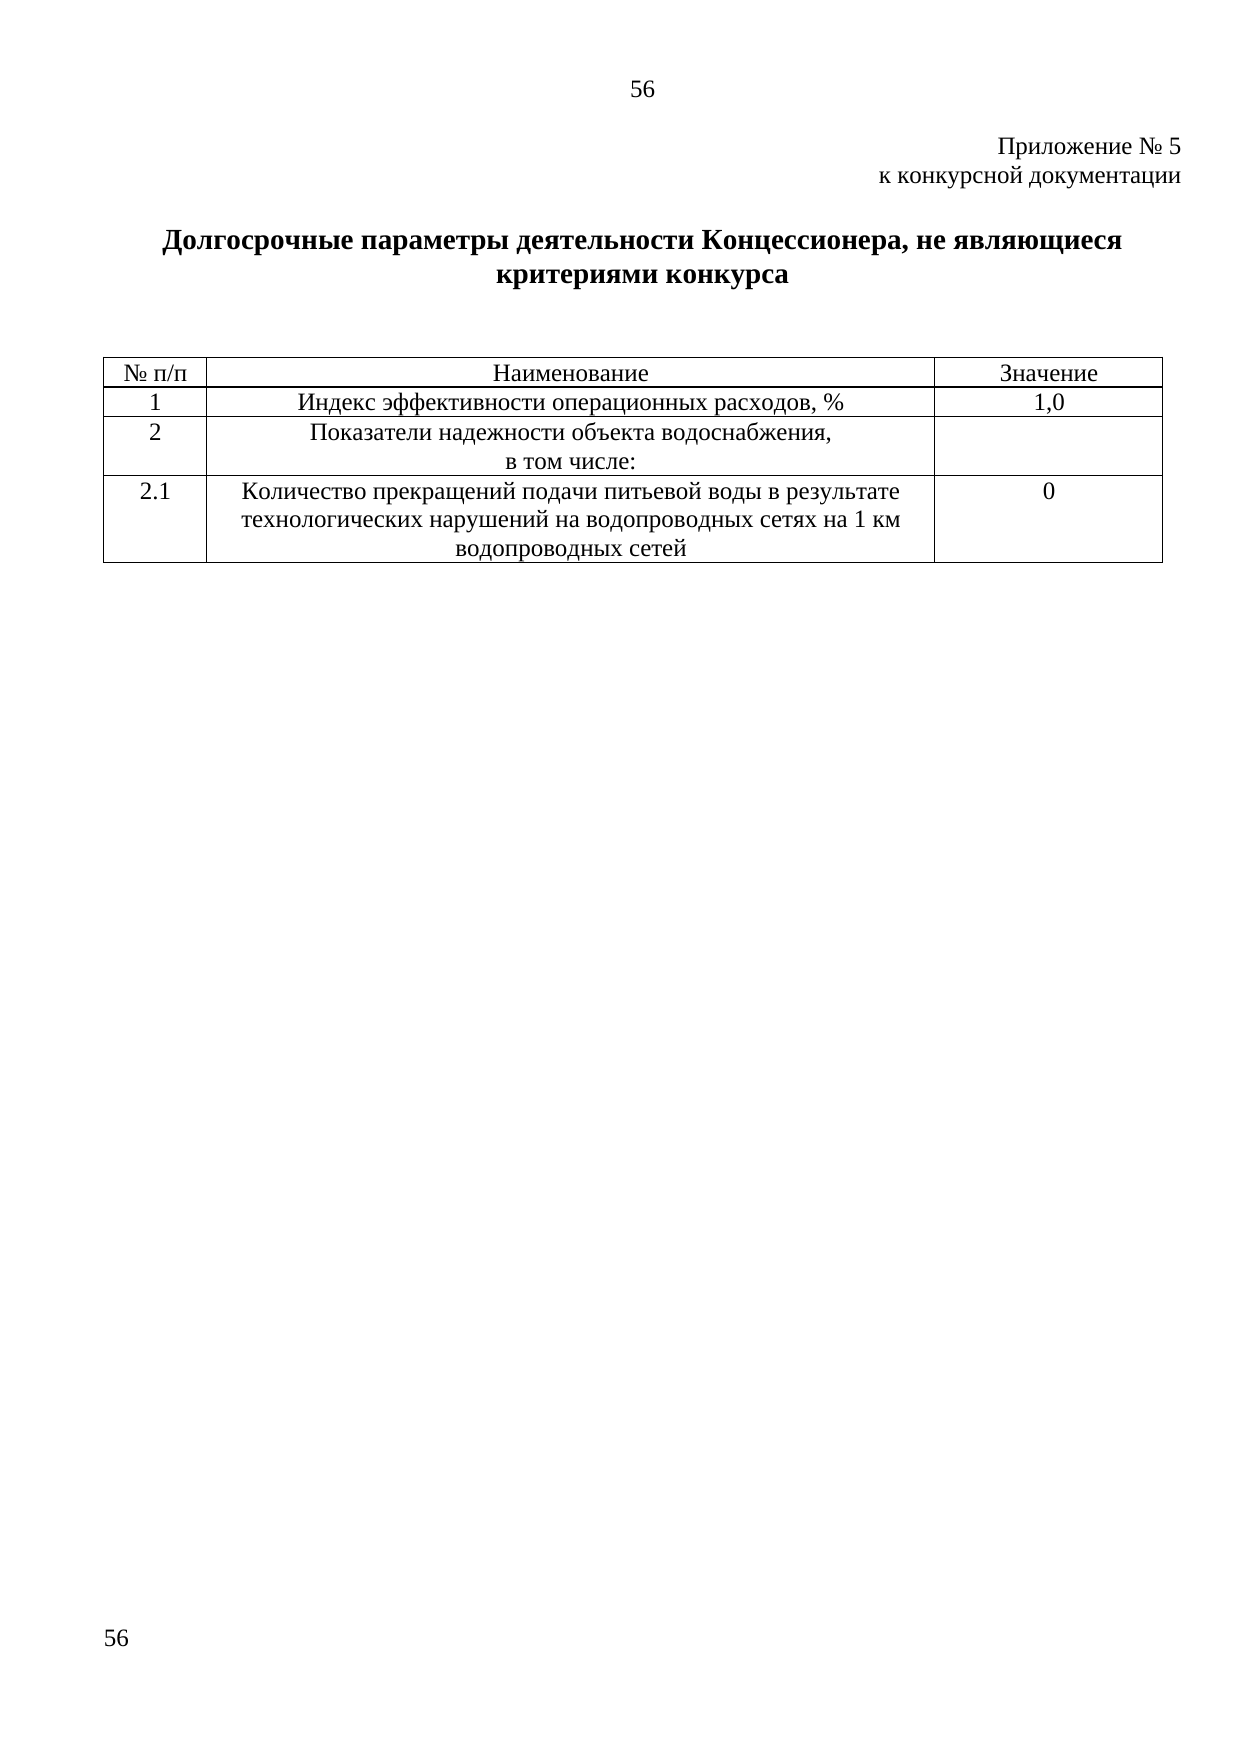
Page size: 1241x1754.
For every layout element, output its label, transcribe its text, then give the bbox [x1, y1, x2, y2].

table_cell Индекс эффективности операционных расходов, % [207, 388, 934, 416]
table_cell 1,0 [935, 388, 1162, 416]
table_cell [935, 417, 1162, 475]
table_header Наименование [207, 358, 934, 386]
table_cell 0 [935, 476, 1162, 562]
table_cell 2 [104, 417, 206, 475]
table_cell 1 [104, 388, 206, 416]
table_cell 2.1 [104, 476, 206, 562]
table_cell Количество прекращений подачи питьевой воды в результате технологических нарушений на водопроводных сетях на 1 км водопроводных сетей [207, 476, 934, 562]
table_header № п/п [104, 358, 206, 386]
text Приложение № 5 [103, 131, 1181, 160]
text к конкурсной документации [103, 160, 1181, 189]
text Долгосрочные параметры деятельности Концессионера, не являющиеся критериями конкурса [103, 222, 1181, 289]
table_header Значение [935, 358, 1162, 386]
table_cell Показатели надежности объекта водоснабжения, в том числе: [207, 417, 934, 475]
